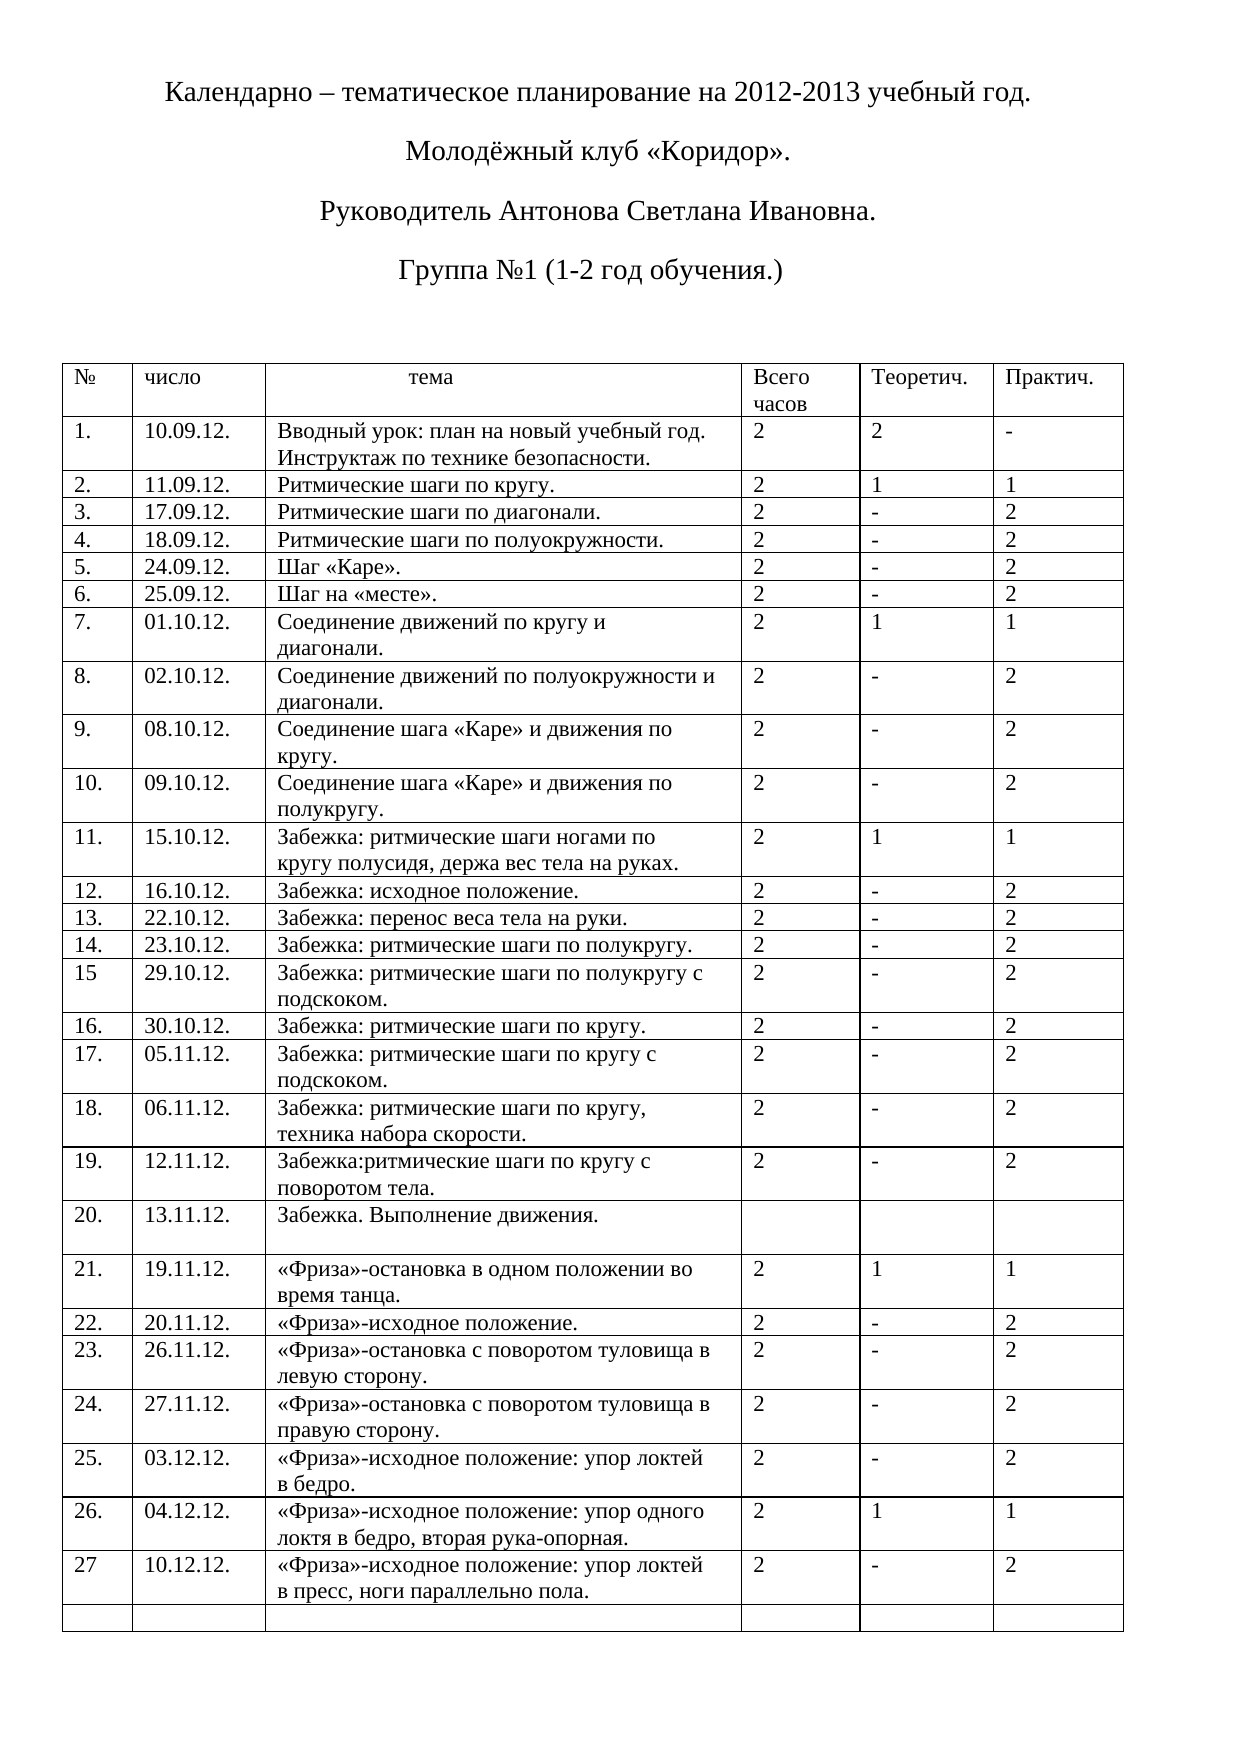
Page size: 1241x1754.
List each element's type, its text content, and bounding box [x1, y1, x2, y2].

table_cell 09.10.12. [133, 769, 265, 822]
table_cell 2 [742, 526, 859, 552]
table_cell Забежка: ритмические шаги ногами по кругу полусидя, держа вес тела на руках. [266, 823, 741, 876]
table_cell 15.10.12. [133, 823, 265, 876]
table_cell 24.09.12. [133, 553, 265, 579]
text Календарно – тематическое планирование на 2012-2013 учебный год. [74, 74, 1122, 107]
table_cell 2 [742, 877, 859, 903]
table_cell - [861, 1094, 993, 1146]
table_cell - [861, 1148, 993, 1200]
table_cell - [861, 526, 993, 552]
table_cell 21. [63, 1255, 132, 1308]
table_cell [742, 1201, 859, 1254]
table_cell 2 [994, 715, 1123, 768]
table_cell 27.11.12. [133, 1390, 265, 1443]
table_cell 10.12.12. [133, 1551, 265, 1604]
table_cell 2 [742, 823, 859, 876]
table_cell 18. [63, 1094, 132, 1146]
table_cell 9. [63, 715, 132, 768]
table_cell 2 [742, 715, 859, 768]
text Группа №1 (1-2 год обучения.) [44, 252, 1137, 286]
table_cell 2 [742, 471, 859, 497]
table_cell - [861, 498, 993, 525]
table_cell 2 [742, 1444, 859, 1496]
table_cell [133, 1605, 265, 1631]
table_cell 2 [742, 1148, 859, 1200]
table_cell - [861, 931, 993, 958]
table_cell 2 [994, 877, 1123, 903]
table_cell 17. [63, 1040, 132, 1093]
table_cell 14. [63, 931, 132, 958]
table_cell Забежка: ритмические шаги по кругу, техника набора скорости. [266, 1094, 741, 1146]
table_cell 2 [994, 769, 1123, 822]
table_cell 2 [742, 1309, 859, 1335]
table_cell 2 [742, 1551, 859, 1604]
table_cell 2 [994, 904, 1123, 930]
table_cell 2 [994, 1094, 1123, 1146]
table_header Практич. [994, 364, 1123, 416]
table_cell 2 [742, 931, 859, 958]
table_cell 24. [63, 1390, 132, 1443]
table_cell Забежка: перенос веса тела на руки. [266, 904, 741, 930]
table_header Всего часов [742, 364, 859, 416]
table_cell 22.10.12. [133, 904, 265, 930]
table_cell 26.11.12. [133, 1336, 265, 1389]
table_cell 1 [861, 823, 993, 876]
table_cell [742, 1605, 859, 1631]
table_cell 3. [63, 498, 132, 525]
table_cell - [861, 769, 993, 822]
table_cell Шаг «Каре». [266, 553, 741, 579]
table_cell 04.12.12. [133, 1498, 265, 1550]
table_cell 23.10.12. [133, 931, 265, 958]
table_cell 5. [63, 553, 132, 579]
table_cell «Фриза»-остановка с поворотом туловища в правую сторону. [266, 1390, 741, 1443]
table_cell 11. [63, 823, 132, 876]
table_cell 12. [63, 877, 132, 903]
table_cell 2 [994, 526, 1123, 552]
table_cell Ритмические шаги по полуокружности. [266, 526, 741, 552]
table_cell 2 [994, 1551, 1123, 1604]
table_cell [861, 1201, 993, 1254]
table_cell 13.11.12. [133, 1201, 265, 1254]
table_header тема [266, 364, 741, 416]
table_cell 2 [742, 417, 859, 470]
table_cell 22. [63, 1309, 132, 1335]
table_cell 30.10.12. [133, 1013, 265, 1039]
table_cell Забежка: исходное положение. [266, 877, 741, 903]
table_cell 11.09.12. [133, 471, 265, 497]
table_cell Шаг на «месте». [266, 581, 741, 607]
table_cell 2 [742, 1498, 859, 1550]
table_cell 2 [742, 1390, 859, 1443]
table_cell Забежка: ритмические шаги по кругу. [266, 1013, 741, 1039]
table_cell 7. [63, 608, 132, 661]
table_cell 1 [994, 1498, 1123, 1550]
table_cell 25.09.12. [133, 581, 265, 607]
table_cell 25. [63, 1444, 132, 1496]
table_cell - [994, 417, 1123, 470]
table_cell 2 [994, 1336, 1123, 1389]
table_cell 8. [63, 662, 132, 714]
table_cell 2 [742, 1094, 859, 1146]
table_cell «Фриза»-исходное положение. [266, 1309, 741, 1335]
table_cell [63, 1605, 132, 1631]
table_cell «Фриза»-исходное положение: упор локтей в пресс, ноги параллельно пола. [266, 1551, 741, 1604]
table_cell «Фриза»-остановка в одном положении во время танца. [266, 1255, 741, 1308]
table_cell 2 [742, 553, 859, 579]
table_cell 2 [994, 498, 1123, 525]
table_cell 1 [861, 1255, 993, 1308]
table_cell Забежка: ритмические шаги по кругу с подскоком. [266, 1040, 741, 1093]
table_cell - [861, 959, 993, 1012]
table_cell 27 [63, 1551, 132, 1604]
table_cell - [861, 1040, 993, 1093]
table_cell 2 [742, 1013, 859, 1039]
table_cell Забежка: ритмические шаги по полукругу. [266, 931, 741, 958]
table_cell - [861, 662, 993, 714]
table_cell Забежка. Выполнение движения. [266, 1201, 741, 1254]
text Руководитель Антонова Светлана Ивановна. [74, 193, 1122, 226]
table_cell - [861, 715, 993, 768]
table_cell 16. [63, 1013, 132, 1039]
table_cell 2 [994, 581, 1123, 607]
table_cell «Фриза»-исходное положение: упор одного локтя в бедро, вторая рука-опорная. [266, 1498, 741, 1550]
table_cell Ритмические шаги по кругу. [266, 471, 741, 497]
table_cell 06.11.12. [133, 1094, 265, 1146]
table_cell Забежка:ритмические шаги по кругу с поворотом тела. [266, 1148, 741, 1200]
table_cell 2. [63, 471, 132, 497]
text Молодёжный клуб «Коридор». [74, 133, 1122, 167]
table_cell 2 [994, 662, 1123, 714]
table_cell 20. [63, 1201, 132, 1254]
table_cell - [861, 1336, 993, 1389]
table_cell - [861, 581, 993, 607]
table_cell 2 [994, 1013, 1123, 1039]
table_cell 4. [63, 526, 132, 552]
table_cell - [861, 553, 993, 579]
table_cell Соединение шага «Каре» и движения по полукругу. [266, 769, 741, 822]
table_cell 2 [742, 1336, 859, 1389]
table_cell - [861, 1551, 993, 1604]
table_header число [133, 364, 265, 416]
table_cell 10.09.12. [133, 417, 265, 470]
table_header Теоретич. [861, 364, 993, 416]
table_cell - [861, 1444, 993, 1496]
table_cell 08.10.12. [133, 715, 265, 768]
table_cell Соединение движений по полуокружности и диагонали. [266, 662, 741, 714]
table_cell Вводный урок: план на новый учебный год. Инструктаж по технике безопасности. [266, 417, 741, 470]
table_cell 1 [994, 471, 1123, 497]
table_cell 1 [994, 608, 1123, 661]
table_cell 2 [994, 931, 1123, 958]
table_cell Соединение движений по кругу и диагонали. [266, 608, 741, 661]
table_cell «Фриза»-исходное положение: упор локтей в бедро. [266, 1444, 741, 1496]
table_cell 1 [861, 1498, 993, 1550]
table_cell - [861, 1013, 993, 1039]
table_cell 13. [63, 904, 132, 930]
table_cell 2 [742, 608, 859, 661]
table_cell 23. [63, 1336, 132, 1389]
table_cell 18.09.12. [133, 526, 265, 552]
table_cell 2 [742, 1255, 859, 1308]
table_cell 2 [994, 553, 1123, 579]
table_cell 1 [861, 608, 993, 661]
table_cell 01.10.12. [133, 608, 265, 661]
table_cell [861, 1605, 993, 1631]
table_cell 2 [742, 498, 859, 525]
table_cell Забежка: ритмические шаги по полукругу с подскоком. [266, 959, 741, 1012]
table_cell 1 [994, 823, 1123, 876]
table_cell 2 [861, 417, 993, 470]
table_cell 2 [994, 1040, 1123, 1093]
table_cell 19.11.12. [133, 1255, 265, 1308]
table_cell 02.10.12. [133, 662, 265, 714]
table_cell - [861, 904, 993, 930]
table_cell 1. [63, 417, 132, 470]
table_cell [266, 1605, 741, 1631]
table_cell 03.12.12. [133, 1444, 265, 1496]
table_cell 15 [63, 959, 132, 1012]
table_cell Ритмические шаги по диагонали. [266, 498, 741, 525]
table_cell 26. [63, 1498, 132, 1550]
table_cell Соединение шага «Каре» и движения по кругу. [266, 715, 741, 768]
table_cell 2 [994, 959, 1123, 1012]
table_cell - [861, 1309, 993, 1335]
table_cell [994, 1201, 1123, 1254]
table_header № [63, 364, 132, 416]
table_cell 2 [742, 904, 859, 930]
table_cell 1 [994, 1255, 1123, 1308]
table_cell «Фриза»-остановка с поворотом туловища в левую сторону. [266, 1336, 741, 1389]
table_cell 2 [742, 959, 859, 1012]
table_cell 10. [63, 769, 132, 822]
table_cell 16.10.12. [133, 877, 265, 903]
table_cell - [861, 1390, 993, 1443]
table_cell 2 [994, 1444, 1123, 1496]
table_cell 2 [742, 769, 859, 822]
table_cell 19. [63, 1148, 132, 1200]
table_cell 2 [994, 1390, 1123, 1443]
table_cell 12.11.12. [133, 1148, 265, 1200]
table_cell 2 [742, 662, 859, 714]
table_cell 29.10.12. [133, 959, 265, 1012]
table_cell 2 [994, 1148, 1123, 1200]
table_cell [994, 1605, 1123, 1631]
table_cell 1 [861, 471, 993, 497]
table_cell - [861, 877, 993, 903]
table_cell 2 [742, 1040, 859, 1093]
table_cell 20.11.12. [133, 1309, 265, 1335]
table_cell 17.09.12. [133, 498, 265, 525]
table_cell 2 [994, 1309, 1123, 1335]
table_cell 05.11.12. [133, 1040, 265, 1093]
table_cell 6. [63, 581, 132, 607]
table_cell 2 [742, 581, 859, 607]
